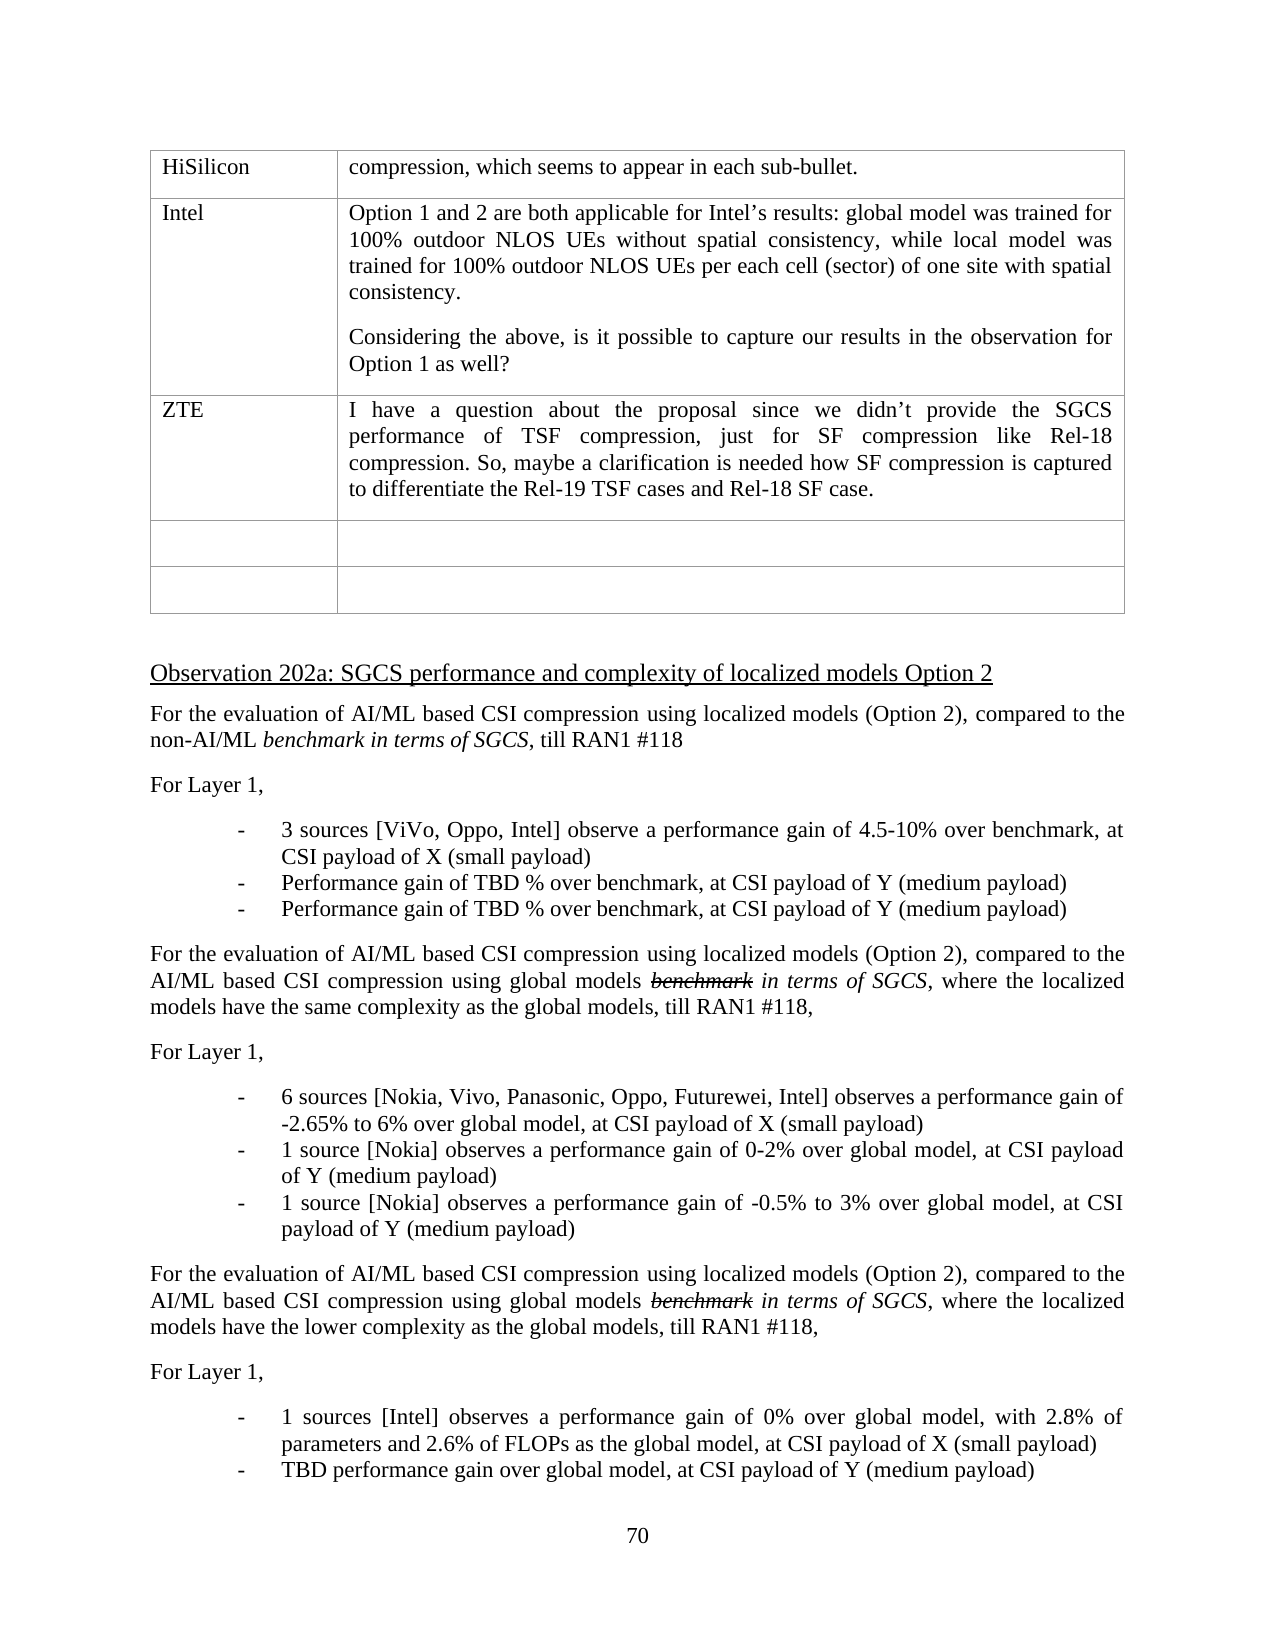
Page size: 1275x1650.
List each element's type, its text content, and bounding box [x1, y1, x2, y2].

list 1 sources [Intel] observes a performance gain of 0% over global model, with 2.8% of parameters and 2.6% of FLOPs as the global model, at CSI payload of X (small payload) [237, 1403, 1125, 1456]
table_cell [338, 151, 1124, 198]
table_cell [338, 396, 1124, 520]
list Performance gain of TBD % over benchmark, at CSI payload of Y (medium payload) [237, 895, 1125, 922]
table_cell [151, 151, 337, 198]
list 1 source [Nokia] observes a performance gain of -0.5% to 3% over global model, at CSI payload of Y (medium payload) [237, 1189, 1125, 1242]
list Performance gain of TBD % over benchmark, at CSI payload of Y (medium payload) [237, 869, 1125, 895]
text For the evaluation of AI/ML based CSI compression using localized models (Option 2), compared to the AI/ML based CSI compression using global models benchmark in terms of SGCS, where the localized models have the lower complexity as the global models, till RAN1 #118, [150, 1260, 1125, 1339]
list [237, 1456, 1125, 1482]
list 1 source [Nokia] observes a performance gain of 0-2% over global model, at CSI payload of Y (medium payload) [237, 1136, 1125, 1189]
list 6 sources [Nokia, Vivo, Panasonic, Oppo, Futurewei, Intel] observes a performance gain of -2.65% to 6% over global model, at CSI payload of X (small payload) [237, 1083, 1125, 1136]
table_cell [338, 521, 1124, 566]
text For Layer 1, [150, 1358, 1125, 1384]
text For Layer 1, [150, 1038, 1125, 1065]
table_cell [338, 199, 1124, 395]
text For Layer 1, [150, 771, 1125, 798]
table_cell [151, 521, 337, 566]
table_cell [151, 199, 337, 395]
text For the evaluation of AI/ML based CSI compression using localized models (Option 2), compared to the AI/ML based CSI compression using global models benchmark in terms of SGCS, where the localized models have the same complexity as the global models, till RAN1 #118, [150, 941, 1125, 1019]
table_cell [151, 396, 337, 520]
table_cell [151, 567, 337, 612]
text Observation 202a: SGCS performance and complexity of localized models Option 2 [150, 658, 1125, 687]
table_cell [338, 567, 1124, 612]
text For the evaluation of AI/ML based CSI compression using localized models (Option 2), compared to the non-AI/ML benchmark in terms of SGCS, till RAN1 #118 [150, 700, 1125, 752]
list 3 sources [ViVo, Oppo, Intel] observe a performance gain of 4.5-10% over benchmark, at CSI payload of X (small payload) [237, 816, 1125, 869]
